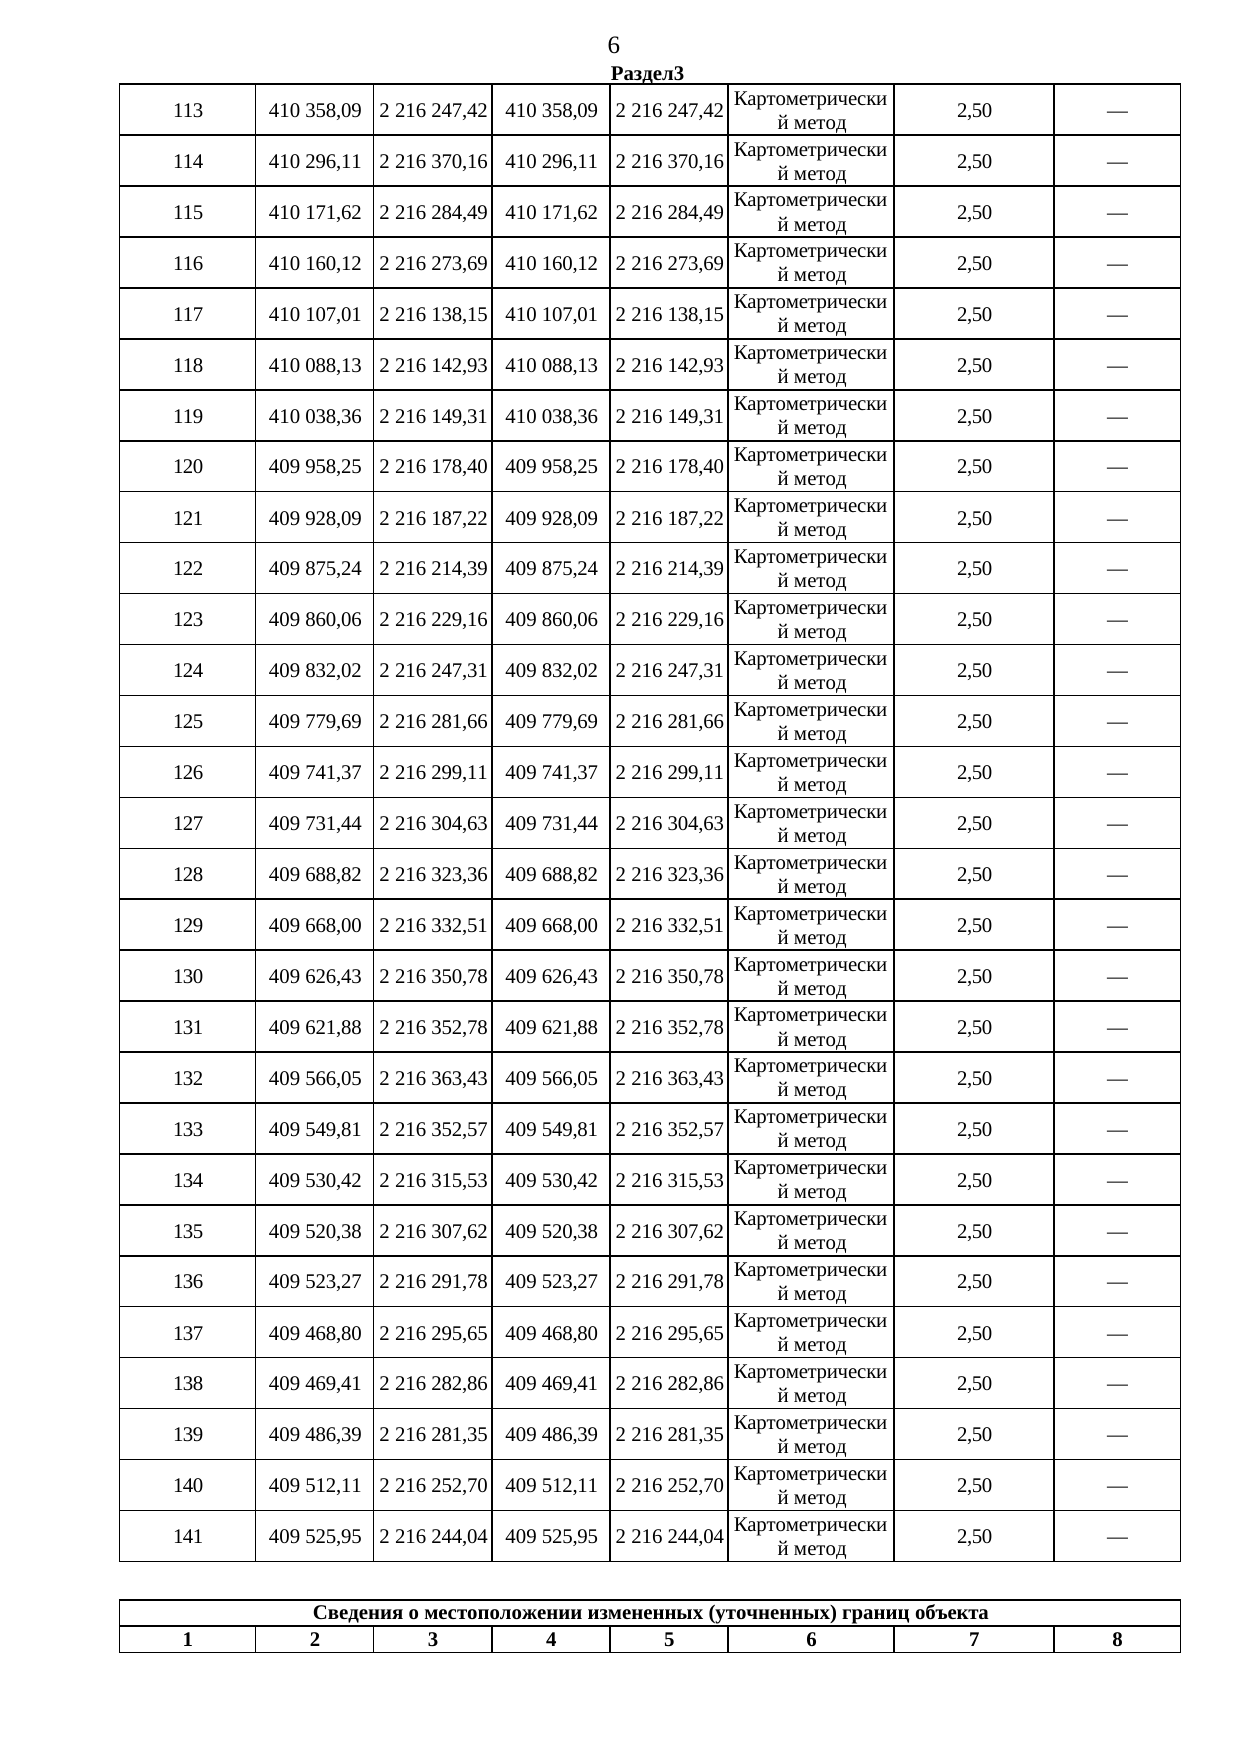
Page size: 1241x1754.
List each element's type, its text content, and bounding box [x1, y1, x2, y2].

table_cell 410 358,09 [493, 85, 609, 134]
table_cell 8 [1055, 1627, 1180, 1651]
table_cell 122 [120, 543, 255, 593]
table_cell 410 038,36 [256, 391, 373, 440]
table_cell 2,50 [895, 1358, 1053, 1408]
table_cell — [1055, 747, 1180, 796]
table_cell 2 216 370,16 [611, 136, 727, 185]
table_cell 409 530,42 [493, 1155, 609, 1204]
table_cell 410 171,62 [493, 187, 609, 236]
table_cell 409 512,11 [256, 1460, 373, 1509]
table_cell Картометрически й метод [729, 492, 893, 542]
table_cell 410 088,13 [256, 340, 373, 389]
table_cell 4 [493, 1627, 609, 1651]
table_cell 409 668,00 [493, 900, 609, 949]
table_cell 409 621,88 [493, 1002, 609, 1051]
table_cell 2 216 229,16 [611, 594, 727, 644]
table_cell 2 216 149,31 [374, 391, 491, 440]
table_cell 409 530,42 [256, 1155, 373, 1204]
table_cell 410 038,36 [493, 391, 609, 440]
table_cell Картометрически й метод [729, 1257, 893, 1306]
table_cell 2 216 307,62 [374, 1206, 491, 1255]
table_cell 2 216 247,31 [374, 645, 491, 694]
table_cell 135 [120, 1206, 255, 1255]
table_cell 409 520,38 [256, 1206, 373, 1255]
table_cell 2 216 142,93 [374, 340, 491, 389]
table_cell 2 216 299,11 [374, 747, 491, 796]
table_cell — [1055, 1104, 1180, 1153]
table_cell 2 216 214,39 [374, 543, 491, 593]
table_cell 409 523,27 [493, 1257, 609, 1306]
table_cell 2,50 [895, 1206, 1053, 1255]
table_cell — [1055, 136, 1180, 185]
table_cell 2,50 [895, 798, 1053, 847]
table_cell 2,50 [895, 696, 1053, 746]
table_cell 2,50 [895, 1409, 1053, 1459]
table_cell — [1055, 594, 1180, 644]
table_cell — [1055, 543, 1180, 593]
table_cell 409 523,27 [256, 1257, 373, 1306]
table_cell — [1055, 391, 1180, 440]
table_cell 409 566,05 [493, 1053, 609, 1102]
table_cell 2 216 252,70 [374, 1460, 491, 1509]
table_cell 2 216 252,70 [611, 1460, 727, 1509]
table_cell 2 216 350,78 [374, 951, 491, 1000]
table_cell 2,50 [895, 187, 1053, 236]
table_cell 134 [120, 1155, 255, 1204]
table_cell Картометрически й метод [729, 798, 893, 847]
table_cell 2 216 299,11 [611, 747, 727, 796]
table_cell 2,50 [895, 442, 1053, 491]
table_cell Картометрически й метод [729, 85, 893, 134]
table_cell 2 216 244,04 [374, 1511, 491, 1561]
table_cell 409 731,44 [256, 798, 373, 847]
table_cell 2 216 307,62 [611, 1206, 727, 1255]
table_cell — [1055, 696, 1180, 746]
table_cell — [1055, 1002, 1180, 1051]
table_cell Картометрически й метод [729, 543, 893, 593]
table_cell 2 216 352,57 [611, 1104, 727, 1153]
table_cell Картометрически й метод [729, 1053, 893, 1102]
table_cell — [1055, 951, 1180, 1000]
table_cell — [1055, 85, 1180, 134]
table_cell Картометрически й метод [729, 391, 893, 440]
table_cell 2 216 352,57 [374, 1104, 491, 1153]
table_cell — [1055, 1511, 1180, 1561]
table_cell 130 [120, 951, 255, 1000]
table_cell 138 [120, 1358, 255, 1408]
table_cell 2 216 332,51 [611, 900, 727, 949]
table_cell — [1055, 1155, 1180, 1204]
table_cell 121 [120, 492, 255, 542]
table_cell 409 566,05 [256, 1053, 373, 1102]
table_cell — [1055, 1409, 1180, 1459]
table_cell 2 216 295,65 [611, 1307, 727, 1357]
table_cell 2 216 178,40 [374, 442, 491, 491]
table_cell 2,50 [895, 1257, 1053, 1306]
table_cell 2 216 138,15 [611, 289, 727, 338]
table_cell 2 216 332,51 [374, 900, 491, 949]
table_cell 409 731,44 [493, 798, 609, 847]
table_cell 409 688,82 [256, 849, 373, 898]
table_cell 409 958,25 [256, 442, 373, 491]
table_cell Картометрически й метод [729, 1460, 893, 1509]
table_cell 2 216 273,69 [374, 238, 491, 287]
table_cell 126 [120, 747, 255, 796]
table_cell 2,50 [895, 900, 1053, 949]
table_cell 409 512,11 [493, 1460, 609, 1509]
table_cell 2 216 281,35 [374, 1409, 491, 1459]
table_cell 2 216 282,86 [611, 1358, 727, 1408]
table_cell 409 928,09 [256, 492, 373, 542]
table_cell 2 216 247,31 [611, 645, 727, 694]
table_cell — [1055, 442, 1180, 491]
table_cell Картометрически й метод [729, 1511, 893, 1561]
table_cell 2 216 247,42 [611, 85, 727, 134]
table_cell — [1055, 798, 1180, 847]
table_cell 137 [120, 1307, 255, 1357]
table_cell 409 875,24 [256, 543, 373, 593]
table_cell — [1055, 645, 1180, 694]
table_cell 409 688,82 [493, 849, 609, 898]
table_cell 2,50 [895, 1104, 1053, 1153]
table_cell 115 [120, 187, 255, 236]
table_cell 410 358,09 [256, 85, 373, 134]
table_cell 2,50 [895, 289, 1053, 338]
table_cell 2 216 281,66 [611, 696, 727, 746]
table_cell 2 216 315,53 [374, 1155, 491, 1204]
table_cell Картометрически й метод [729, 442, 893, 491]
table_cell Картометрически й метод [729, 1155, 893, 1204]
table_cell Картометрически й метод [729, 1104, 893, 1153]
table_cell 127 [120, 798, 255, 847]
table_cell Картометрически й метод [729, 1358, 893, 1408]
table_cell 2,50 [895, 492, 1053, 542]
table_cell 1 [120, 1627, 255, 1651]
table_cell 410 160,12 [256, 238, 373, 287]
table_cell 409 468,80 [256, 1307, 373, 1357]
table_cell 409 958,25 [493, 442, 609, 491]
table_cell 116 [120, 238, 255, 287]
table_cell 2 216 149,31 [611, 391, 727, 440]
table_cell 2 216 281,66 [374, 696, 491, 746]
table_cell 2,50 [895, 1307, 1053, 1357]
table_cell 2 216 142,93 [611, 340, 727, 389]
table_cell 2,50 [895, 85, 1053, 134]
table_cell 2,50 [895, 951, 1053, 1000]
table_cell Картометрически й метод [729, 187, 893, 236]
table_cell 2 216 350,78 [611, 951, 727, 1000]
table_cell 2 216 295,65 [374, 1307, 491, 1357]
table_cell 410 171,62 [256, 187, 373, 236]
table_cell 2,50 [895, 1511, 1053, 1561]
table_cell 3 [374, 1627, 491, 1651]
table_cell 2 216 291,78 [611, 1257, 727, 1306]
table_cell 2,50 [895, 340, 1053, 389]
table_cell 2,50 [895, 136, 1053, 185]
table_cell 119 [120, 391, 255, 440]
table_cell 2 216 304,63 [374, 798, 491, 847]
table_cell 136 [120, 1257, 255, 1306]
table_cell 2 216 284,49 [611, 187, 727, 236]
table_cell 2,50 [895, 747, 1053, 796]
table_cell — [1055, 1053, 1180, 1102]
table_cell — [1055, 289, 1180, 338]
table_cell Картометрически й метод [729, 696, 893, 746]
table_cell 409 486,39 [256, 1409, 373, 1459]
table_cell Картометрически й метод [729, 340, 893, 389]
table_cell 7 [895, 1627, 1053, 1651]
table_cell 409 779,69 [256, 696, 373, 746]
table_cell Картометрически й метод [729, 136, 893, 185]
table_cell 409 469,41 [493, 1358, 609, 1408]
table_cell 409 468,80 [493, 1307, 609, 1357]
table_cell 2 [256, 1627, 373, 1651]
table_cell 2 216 352,78 [611, 1002, 727, 1051]
table_cell 2 216 363,43 [374, 1053, 491, 1102]
table_cell 409 469,41 [256, 1358, 373, 1408]
table_cell 113 [120, 85, 255, 134]
table_cell 410 107,01 [256, 289, 373, 338]
table_cell — [1055, 238, 1180, 287]
table_cell 409 549,81 [256, 1104, 373, 1153]
table_cell 124 [120, 645, 255, 694]
table_cell 129 [120, 900, 255, 949]
table_cell 2 216 138,15 [374, 289, 491, 338]
table_cell 2,50 [895, 1460, 1053, 1509]
table_cell 2 216 244,04 [611, 1511, 727, 1561]
table_cell 409 832,02 [493, 645, 609, 694]
table_cell Картометрически й метод [729, 289, 893, 338]
table_cell 2 216 352,78 [374, 1002, 491, 1051]
table_cell Картометрически й метод [729, 849, 893, 898]
table_cell 2 216 370,16 [374, 136, 491, 185]
table_cell 410 088,13 [493, 340, 609, 389]
table_cell Картометрически й метод [729, 1002, 893, 1051]
table_cell 133 [120, 1104, 255, 1153]
table_cell 2,50 [895, 543, 1053, 593]
table_cell 409 668,00 [256, 900, 373, 949]
table_cell 6 [729, 1627, 893, 1651]
table_cell 2,50 [895, 238, 1053, 287]
table_cell 2,50 [895, 594, 1053, 644]
table_cell 409 525,95 [256, 1511, 373, 1561]
table_cell 2 216 363,43 [611, 1053, 727, 1102]
table_cell 2 216 315,53 [611, 1155, 727, 1204]
table_cell — [1055, 849, 1180, 898]
table_cell 2,50 [895, 1155, 1053, 1204]
table_cell Картометрически й метод [729, 238, 893, 287]
table_cell Картометрически й метод [729, 1206, 893, 1255]
table_cell 2 216 178,40 [611, 442, 727, 491]
table_cell — [1055, 900, 1180, 949]
table_cell 409 741,37 [493, 747, 609, 796]
table_cell 125 [120, 696, 255, 746]
table_cell 410 107,01 [493, 289, 609, 338]
table_cell 410 296,11 [256, 136, 373, 185]
table_cell 2 216 291,78 [374, 1257, 491, 1306]
table_cell 2 216 323,36 [374, 849, 491, 898]
table_cell 141 [120, 1511, 255, 1561]
table_cell — [1055, 492, 1180, 542]
table_cell 140 [120, 1460, 255, 1509]
table_cell 409 621,88 [256, 1002, 373, 1051]
table_cell Картометрически й метод [729, 1307, 893, 1357]
table_cell 409 875,24 [493, 543, 609, 593]
table_cell — [1055, 1206, 1180, 1255]
table_cell 409 928,09 [493, 492, 609, 542]
table_cell 409 832,02 [256, 645, 373, 694]
table_cell 2 216 247,42 [374, 85, 491, 134]
table_cell 131 [120, 1002, 255, 1051]
table_cell 409 860,06 [256, 594, 373, 644]
table_cell — [1055, 187, 1180, 236]
table_cell Картометрически й метод [729, 1409, 893, 1459]
table_cell 118 [120, 340, 255, 389]
table_cell 409 486,39 [493, 1409, 609, 1459]
table_cell Картометрически й метод [729, 951, 893, 1000]
table_cell Картометрически й метод [729, 747, 893, 796]
table_cell 2,50 [895, 1053, 1053, 1102]
table_cell 409 741,37 [256, 747, 373, 796]
table_cell 132 [120, 1053, 255, 1102]
table_cell 409 525,95 [493, 1511, 609, 1561]
table_cell 2 216 282,86 [374, 1358, 491, 1408]
table_cell 2,50 [895, 391, 1053, 440]
table_cell 409 626,43 [493, 951, 609, 1000]
table_cell — [1055, 1257, 1180, 1306]
table_cell 2 216 284,49 [374, 187, 491, 236]
table_cell 120 [120, 442, 255, 491]
table_cell 409 520,38 [493, 1206, 609, 1255]
table_cell 123 [120, 594, 255, 644]
table_cell 117 [120, 289, 255, 338]
table_cell 2 216 304,63 [611, 798, 727, 847]
table_cell 5 [611, 1627, 727, 1651]
table_cell 410 296,11 [493, 136, 609, 185]
table_cell 2 216 273,69 [611, 238, 727, 287]
table_cell — [1055, 1460, 1180, 1509]
table_cell Картометрически й метод [729, 594, 893, 644]
table_cell 114 [120, 136, 255, 185]
table_cell 2 216 229,16 [374, 594, 491, 644]
table_cell 409 626,43 [256, 951, 373, 1000]
table_header Сведения о местоположении измененных (уточненных) границ объекта [120, 1601, 1180, 1625]
table_cell 409 779,69 [493, 696, 609, 746]
table_cell 410 160,12 [493, 238, 609, 287]
table_cell — [1055, 340, 1180, 389]
table_cell 139 [120, 1409, 255, 1459]
table_cell 2,50 [895, 849, 1053, 898]
table_cell 2,50 [895, 1002, 1053, 1051]
table_cell 409 860,06 [493, 594, 609, 644]
table_cell 2 216 187,22 [611, 492, 727, 542]
table_cell 2 216 187,22 [374, 492, 491, 542]
table_cell 2,50 [895, 645, 1053, 694]
table_cell 2 216 214,39 [611, 543, 727, 593]
table_cell 2 216 323,36 [611, 849, 727, 898]
table_cell Картометрически й метод [729, 645, 893, 694]
table_cell Картометрически й метод [729, 900, 893, 949]
table_cell — [1055, 1307, 1180, 1357]
table_cell — [1055, 1358, 1180, 1408]
table_cell 409 549,81 [493, 1104, 609, 1153]
table_cell 2 216 281,35 [611, 1409, 727, 1459]
table_cell 128 [120, 849, 255, 898]
